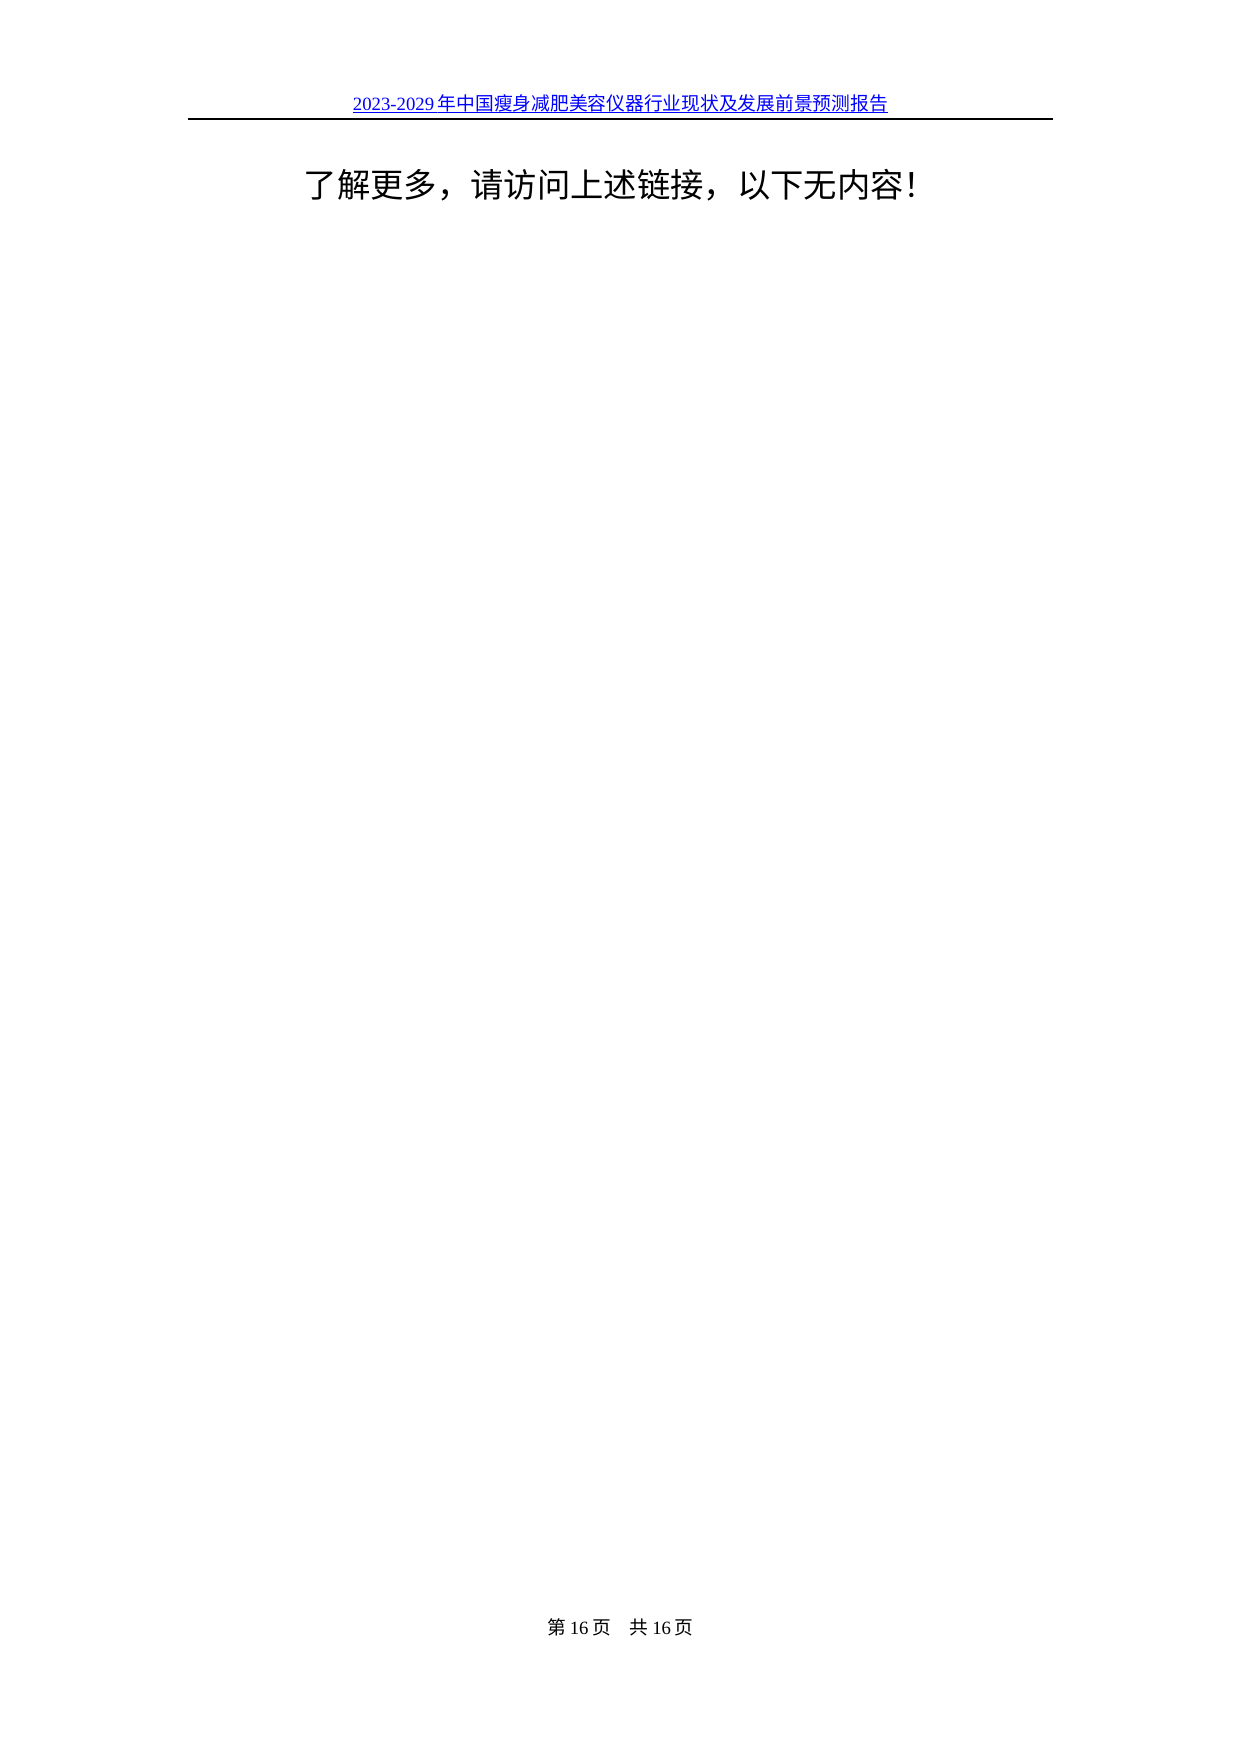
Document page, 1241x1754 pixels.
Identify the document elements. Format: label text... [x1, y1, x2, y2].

title 了解更多，请访问上述链接，以下无内容！ [187, 150, 1053, 215]
